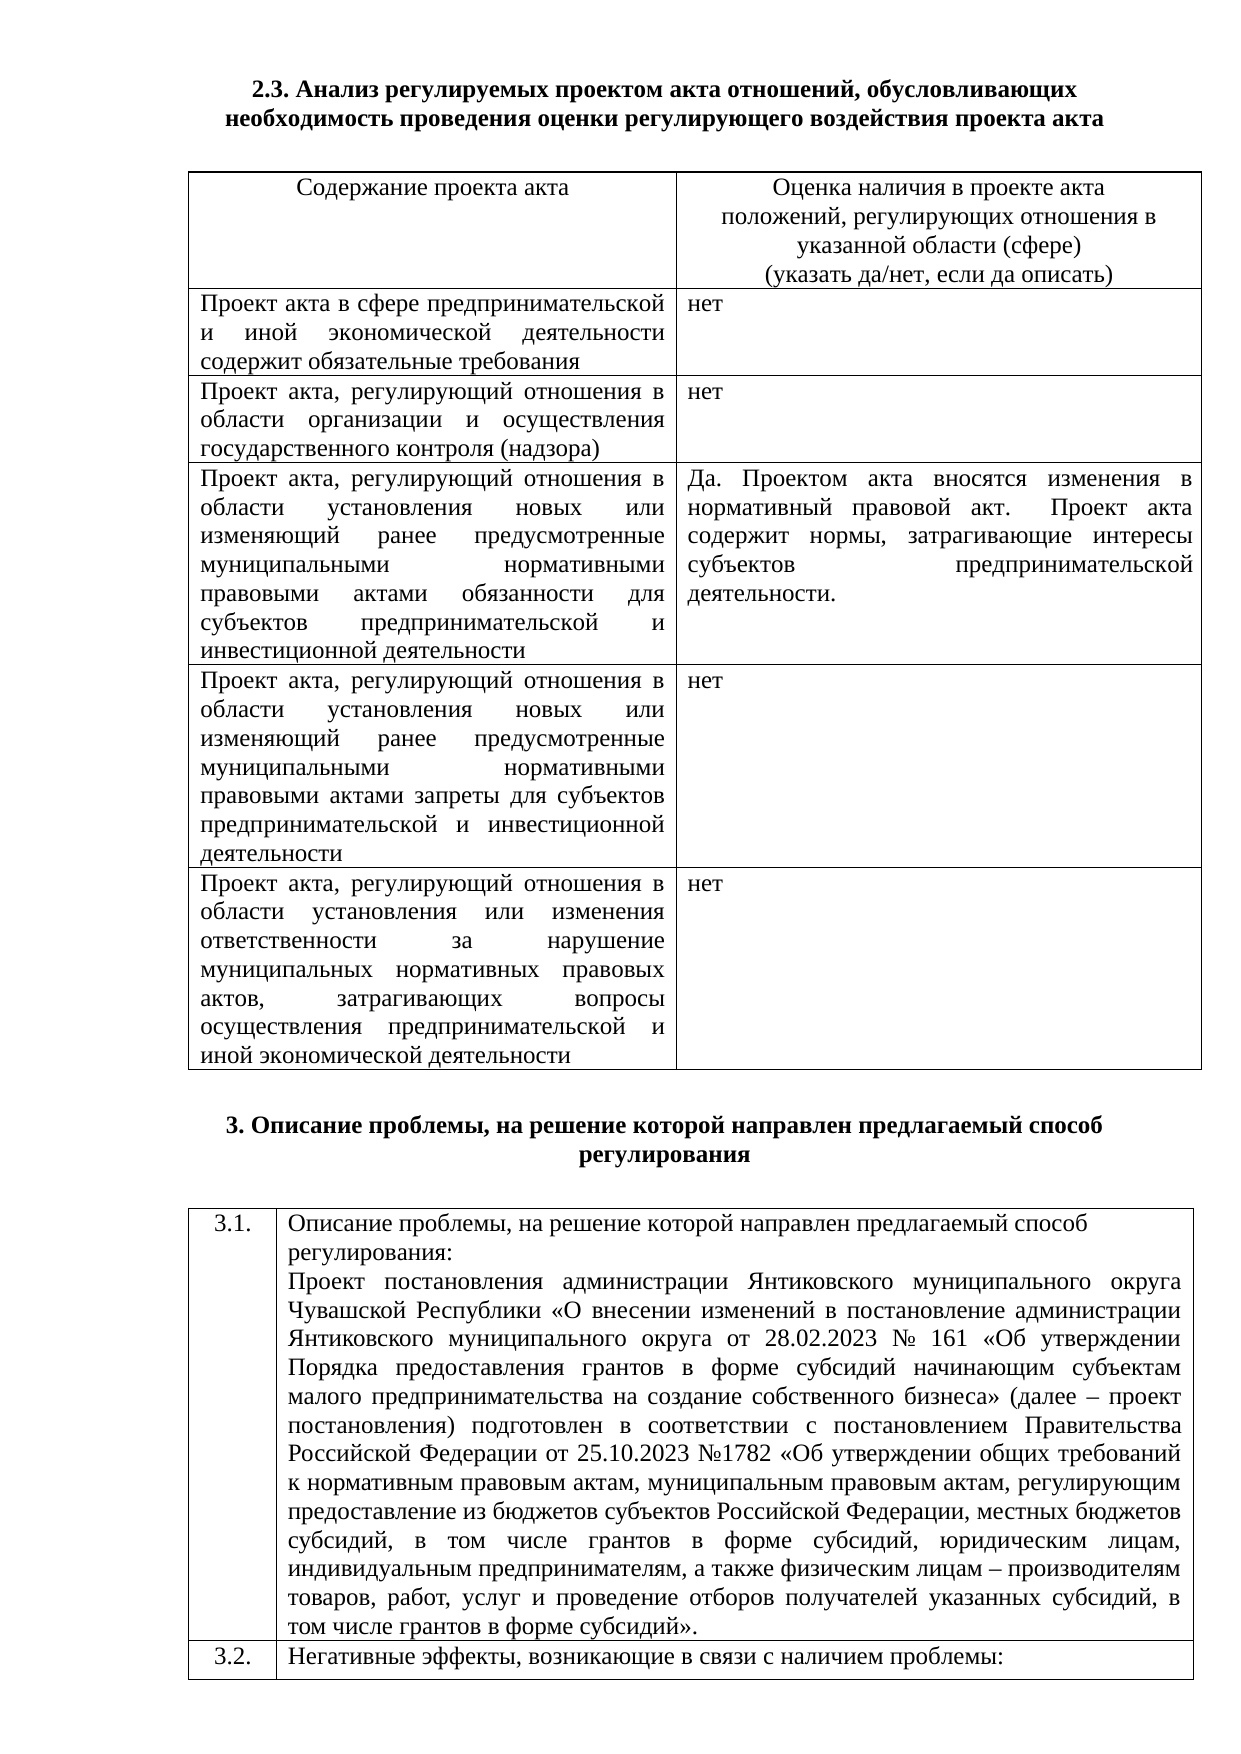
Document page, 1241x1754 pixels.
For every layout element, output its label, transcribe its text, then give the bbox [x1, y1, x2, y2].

table_header Содержание проекта акта [189, 173, 676, 287]
table_header 3.1. [189, 1209, 276, 1640]
table_cell 3.2. [189, 1641, 276, 1679]
table_cell нет [677, 289, 1201, 375]
table_cell нет [677, 376, 1201, 462]
table_header Оценка наличия в проекте акта положений, регулирующих отношения в указанной области (сфере) (указать да/нет, если да описать) [677, 173, 1201, 287]
table_cell Проект акта, регулирующий отношения в области организации и осуществления государственного контроля (надзора) [189, 376, 676, 462]
table_cell Проект акта, регулирующий отношения в области установления новых или изменяющий ранее предусмотренные муниципальными нормативными правовыми актами обязанности для субъектов предпринимательской и инвестиционной деятельности [189, 463, 676, 664]
table_cell нет [677, 665, 1201, 867]
table_cell Проект акта, регулирующий отношения в области установления или изменения ответственности за нарушение муниципальных нормативных правовых актов, затрагивающих вопросы осуществления предпринимательской и иной экономической деятельности [189, 868, 676, 1069]
table_cell Проект акта в сфере предпринимательской и иной экономической деятельности содержит обязательные требования [189, 289, 676, 375]
table_cell Проект акта, регулирующий отношения в области установления новых или изменяющий ранее предусмотренные муниципальными нормативными правовыми актами запреты для субъектов предпринимательской и инвестиционной деятельности [189, 665, 676, 867]
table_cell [277, 1641, 1193, 1679]
table_cell Да. Проектом акта вносятся изменения в нормативный правовой акт. Проект акта содержит нормы, затрагивающие интересы субъектов предпринимательской деятельности. [677, 463, 1201, 664]
text 3. Описание проблемы, на решение которой направлен предлагаемый способ регулирования [177, 1110, 1152, 1167]
text 2.3. Анализ регулируемых проектом акта отношений, обусловливающих необходимость проведения оценки регулирующего воздействия проекта акта [177, 74, 1152, 131]
table_header Описание проблемы, на решение которой направлен предлагаемый способ регулирования: Проект постановления администрации Янтиковского муниципального округа Чувашской Республики «О внесении изменений в постановление администрации Янтиковского муниципального округа от 28.02.2023 № 161 «Об утверждении Порядка предоставления грантов в форме субсидий начинающим субъектам малого предпринимательства на создание собственного бизнеса» (далее – проект постановления) подготовлен в соответствии c постановлением Правительства Российской Федерации от 25.10.2023 №1782 «Об утверждении общих требований к нормативным правовым актам, муниципальным правовым актам, регулирующим предоставление из бюджетов субъектов Российской Федерации, местных бюджетов субсидий, в том числе грантов в форме субсидий, юридическим лицам, индивидуальным предпринимателям, а также физическим лицам – производителям товаров, работ, услуг и проведение отборов получателей указанных субсидий, в том числе грантов в форме субсидий». [277, 1209, 1193, 1640]
table_cell нет [677, 868, 1201, 1069]
